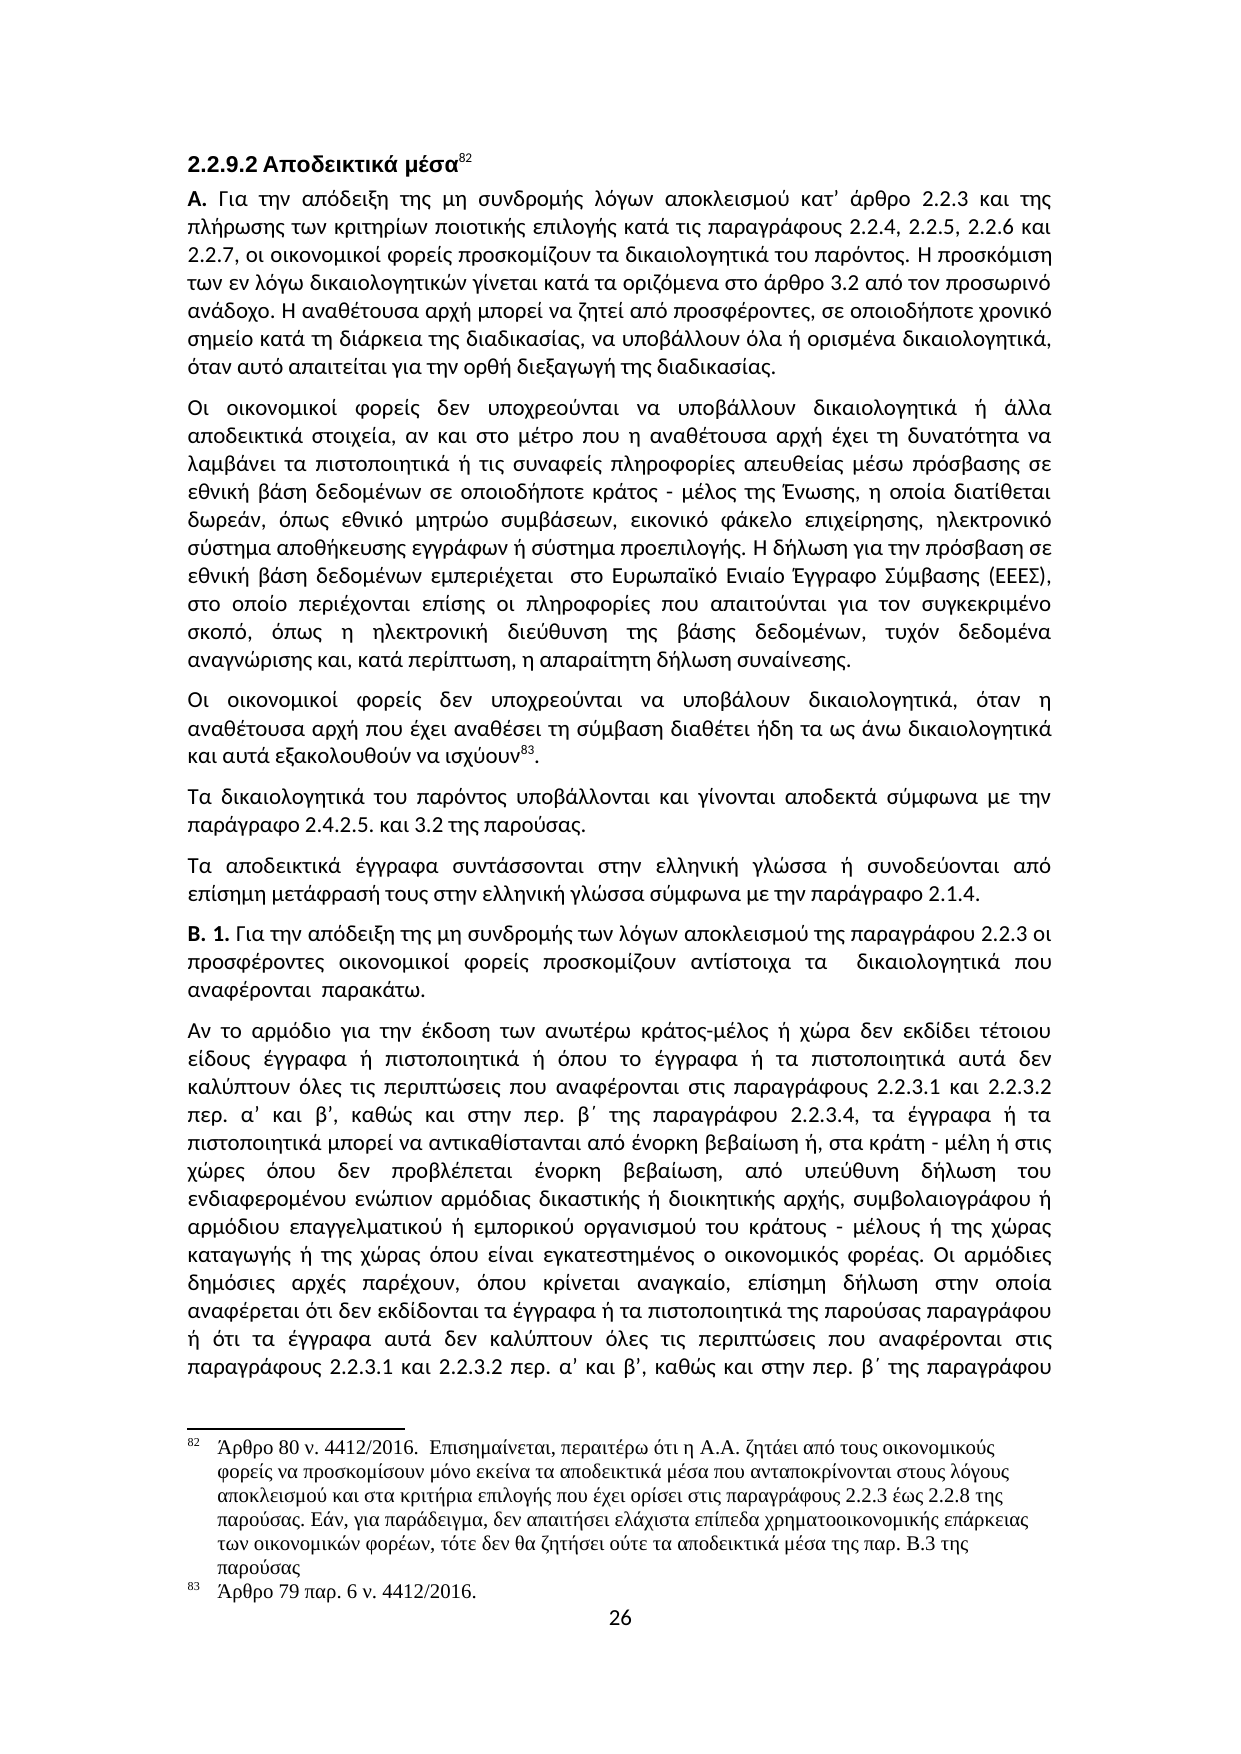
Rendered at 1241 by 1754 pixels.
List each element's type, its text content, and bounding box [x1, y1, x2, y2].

text Οι οικονομικοί φορείς δεν υποχρεούνται να υποβάλλουν δικαιολογητικά ή άλλα αποδεικτικά στοιχεία, αν και στο μέτρο που η αναθέτουσα αρχή έχει τη δυνατότητα να λαμβάνει τα πιστοποιητικά ή τις συναφείς πληροφορίες απευθείας μέσω πρόσβασης σε εθνική βάση δεδομένων σε οποιοδήποτε κράτος - μέλος της Ένωσης, η οποία διατίθεται δωρεάν, όπως εθνικό μητρώο συμβάσεων, εικονικό φάκελο επιχείρησης, ηλεκτρονικό σύστημα αποθήκευσης εγγράφων ή σύστημα προεπιλογής. Η δήλωση για την πρόσβαση σε εθνική βάση δεδομένων εμπεριέχεται στο Ευρωπαϊκό Ενιαίο Έγγραφο Σύμβασης (ΕΕΕΣ), στο οποίο περιέχονται επίσης οι πληροφορίες που απαιτούνται για τον συγκεκριμένο σκοπό, όπως η ηλεκτρονική διεύθυνση της βάσης δεδομένων, τυχόν δεδομένα αναγνώρισης και, κατά περίπτωση, η απαραίτητη δήλωση συναίνεσης. [187, 393, 1053, 673]
text Α. Για την απόδειξη της μη συνδρομής λόγων αποκλεισμού κατ’ άρθρο 2.2.3 και της πλήρωσης των κριτηρίων ποιοτικής επιλογής κατά τις παραγράφους 2.2.4, 2.2.5, 2.2.6 και 2.2.7, οι οικονομικοί φορείς προσκομίζουν τα δικαιολογητικά του παρόντος. Η προσκόμιση των εν λόγω δικαιολογητικών γίνεται κατά τα οριζόμενα στο άρθρο 3.2 από τον προσωρινό ανάδοχο. Η αναθέτουσα αρχή μπορεί να ζητεί από προσφέροντες, σε οποιοδήποτε χρονικό σημείο κατά τη διάρκεια της διαδικασίας, να υποβάλλουν όλα ή ορισμένα δικαιολογητικά, όταν αυτό απαιτείται για την ορθή διεξαγωγή της διαδικασίας. [187, 184, 1053, 380]
subtitle 2.2.9.2 Αποδεικτικά μέσα [187, 150, 1053, 178]
text Τα αποδεικτικά έγγραφα συντάσσονται στην ελληνική γλώσσα ή συνοδεύονται από επίσημη μετάφρασή τους στην ελληνική γλώσσα σύμφωνα με την παράγραφο 2.1.4. [187, 851, 1053, 907]
text Τα δικαιολογητικά του παρόντος υποβάλλονται και γίνονται αποδεκτά σύμφωνα με την παράγραφο 2.4.2.5. και 3.2 της παρούσας. [187, 782, 1053, 838]
text Β. 1. Για την απόδειξη της μη συνδρομής των λόγων αποκλεισμού της παραγράφου 2.2.3 οι προσφέροντες οικονομικοί φορείς προσκομίζουν αντίστοιχα τα δικαιολογητικά που αναφέρονται παρακάτω. [187, 919, 1053, 1003]
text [187, 1016, 1053, 1380]
text Οι οικονομικοί φορείς δεν υποχρεούνται να υποβάλουν δικαιολογητικά, όταν η αναθέτουσα αρχή που έχει αναθέσει τη σύμβαση διαθέτει ήδη τα ως άνω δικαιολογητικά και αυτά εξακολουθούν να ισχύουν. [187, 686, 1053, 770]
